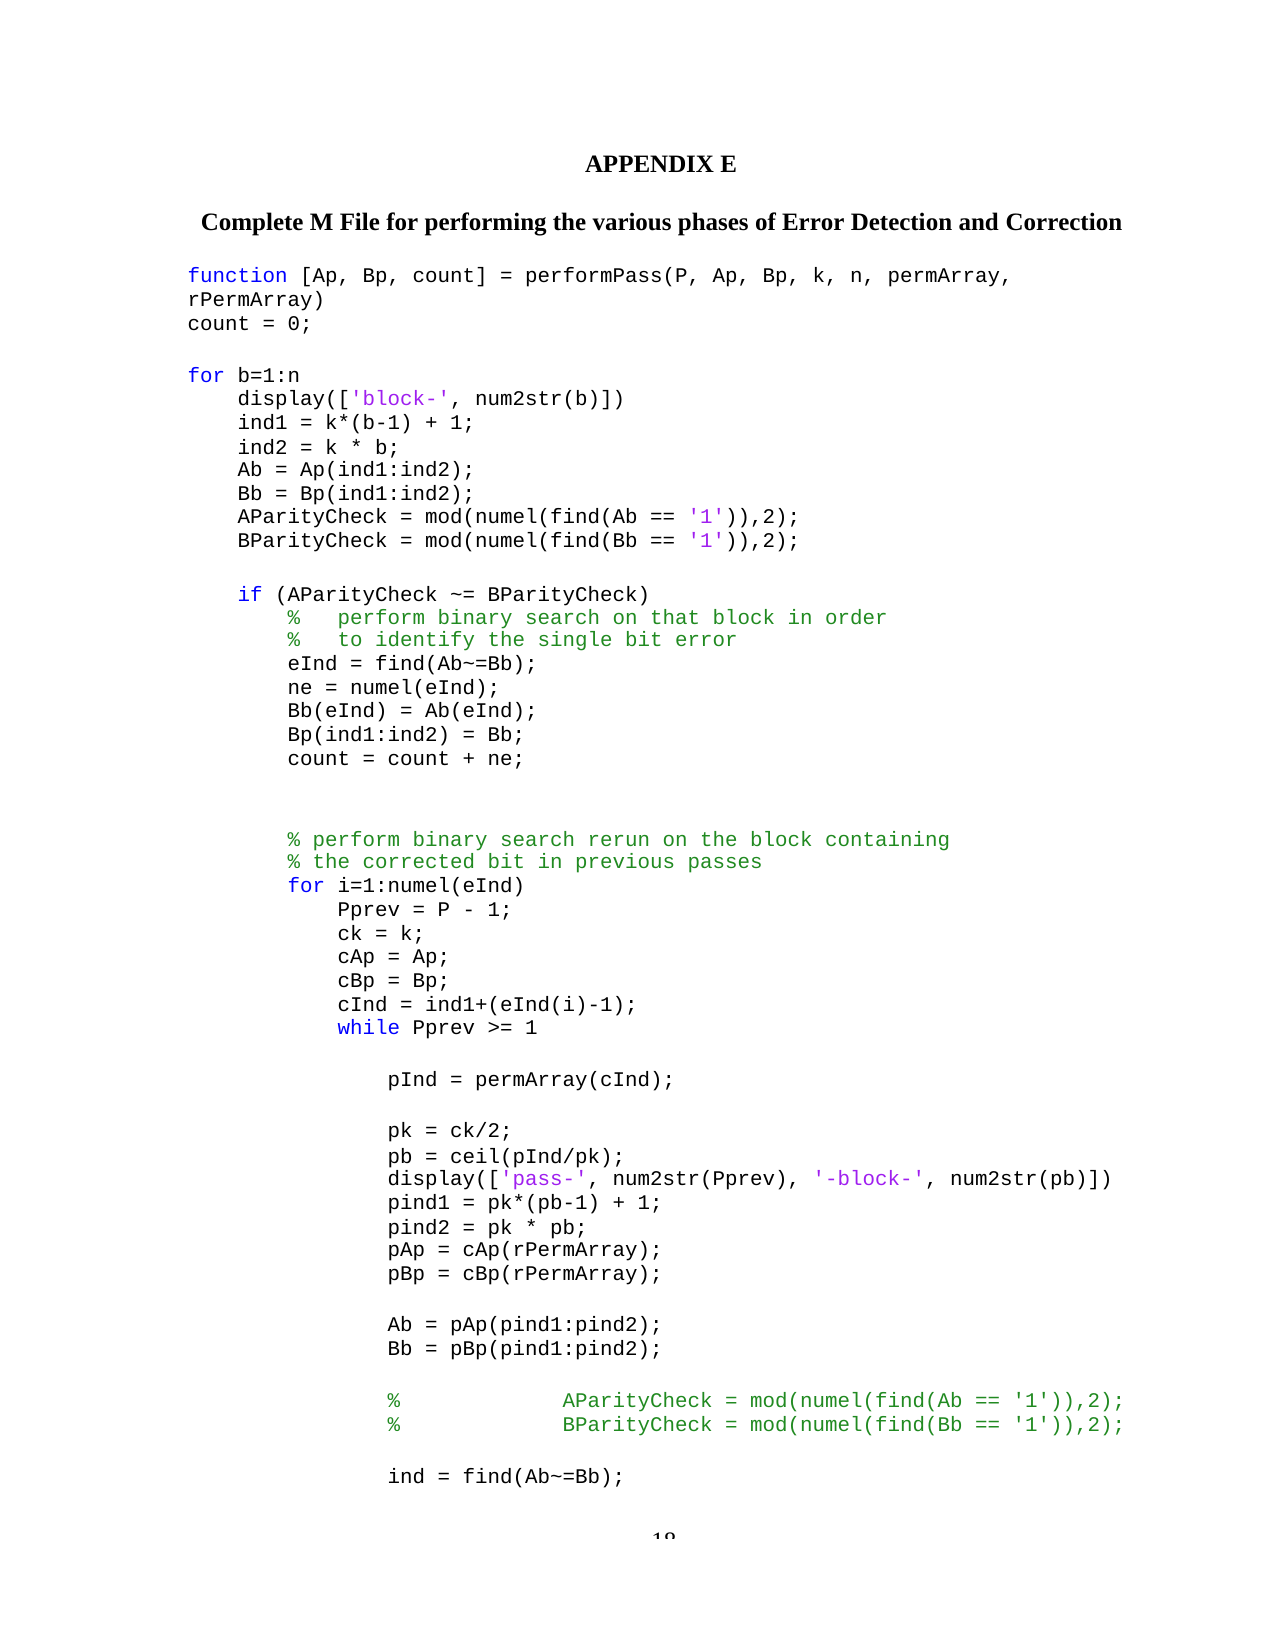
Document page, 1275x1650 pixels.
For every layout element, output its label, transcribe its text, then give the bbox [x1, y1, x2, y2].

text count = 0; [187, 313, 1258, 336]
text ind2 = k * b; [237, 436, 1258, 459]
text AParityCheck = mod(numel(find(Ab == '1')),2); BParityCheck = mod(numel(find(Bb == '1')),2); [237, 507, 802, 554]
text Ab = Ap(ind1:ind2); [237, 459, 475, 483]
text pInd = permArray(cInd); pk = ck/2; [387, 1042, 677, 1144]
text for b=1:n [187, 364, 1258, 388]
text ne = numel(eInd); Bb(eInd) = Ab(eInd); Bp(ind1:ind2) = Bb; count = count + ne; [287, 677, 540, 771]
text % perform binary search rerun on the block containing [287, 828, 1258, 852]
text % AParityCheck = mod(numel(find(Ab == '1')),2); [387, 1390, 1258, 1413]
text display(['block-', num2str(b)]) ind1 = k*(b-1) + 1; [237, 388, 627, 436]
subtitle Complete M File for performing the various phases of Error Detection and Correction [201, 207, 1258, 236]
text Bb = Bp(ind1:ind2); [237, 483, 475, 507]
text cAp = Ap; cBp = Bp; [337, 946, 452, 993]
text % the corrected bit in previous passes for i=1:numel(eInd) [287, 852, 763, 899]
text function [Ap, Bp, count] = performPass(P, Ap, Bp, k, n, permArray, rPermArray) [187, 265, 1094, 313]
text cInd = ind1+(eInd(i)-1); while Pprev >= 1 [337, 993, 639, 1041]
text if (AParityCheck ~= BParityCheck) [237, 582, 1258, 606]
text display(['pass-', num2str(Pprev), '-block-', num2str(pb)]) pind1 = pk*(pb-1) + 1; [387, 1168, 1115, 1216]
text % perform binary search on that block in order [287, 606, 1258, 629]
text pb = ceil(pInd/pk); [387, 1145, 1258, 1168]
text pAp = cAp(rPermArray); pBp = cBp(rPermArray); [387, 1239, 664, 1286]
text pind2 = pk * pb; [387, 1216, 1258, 1239]
text % BParityCheck = mod(numel(find(Bb == '1')),2); ind = find(Ab~=Bb); [387, 1414, 1125, 1489]
text % to identify the single bit error eInd = find(Ab~=Bb); [287, 629, 738, 677]
subtitle APPENDIX E [276, 149, 1045, 178]
text Pprev = P - 1; ck = k; [337, 899, 513, 946]
text Ab = pAp(pind1:pind2); Bb = pBp(pind1:pind2); [387, 1314, 665, 1362]
